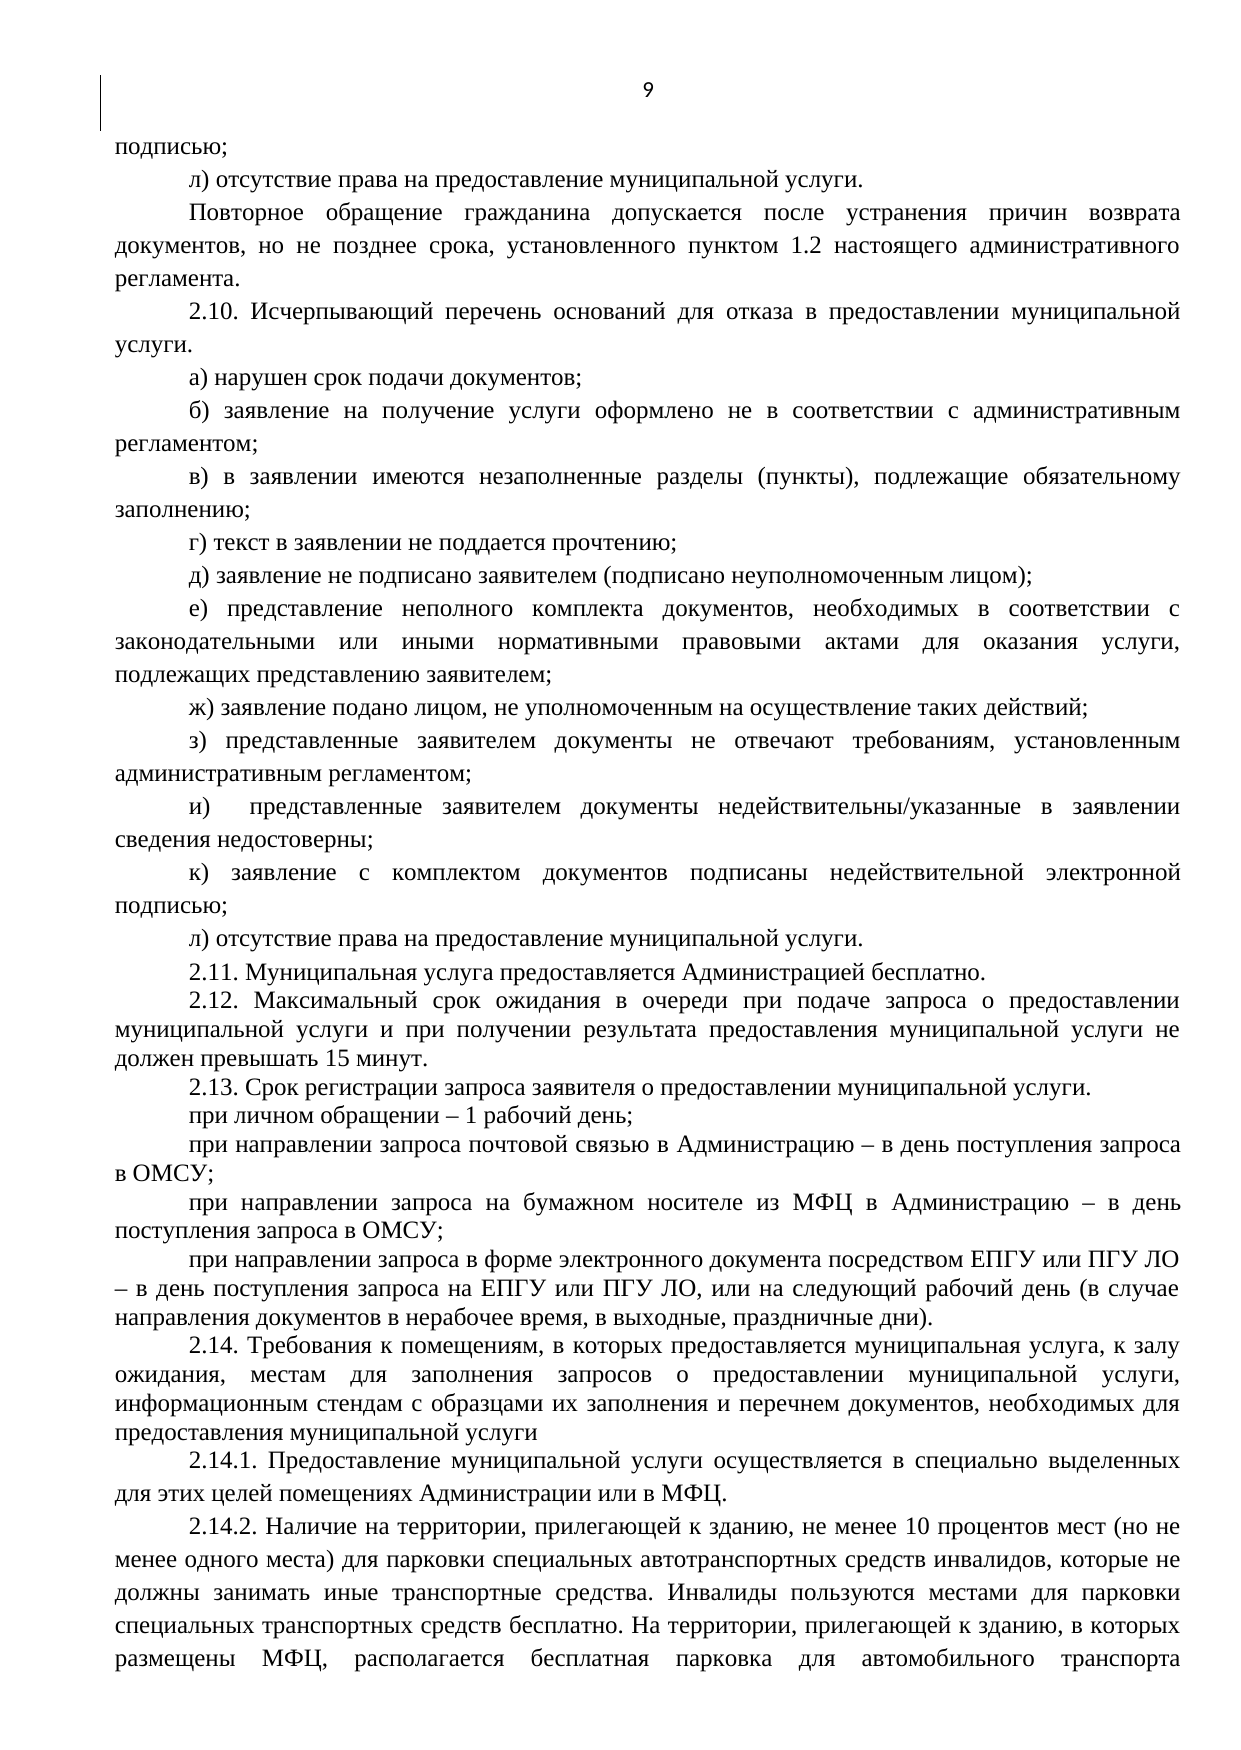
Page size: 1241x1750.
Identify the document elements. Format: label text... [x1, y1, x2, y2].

title при направлении запроса на бумажном носителе из МФЦ в Администрацию – в день поступления запроса в ОМСУ; [114, 1187, 1181, 1244]
text Повторное обращение гражданина допускается после устранения причин возврата документов, но не позднее срока, установленного пунктом 1.2 настоящего административного регламента. [114, 197, 1181, 292]
text е) представление неполного комплекта документов, необходимых в соответствии с законодательными или иными нормативными правовыми актами для оказания услуги, подлежащих представлению заявителем; [114, 593, 1181, 688]
title 2.12. Максимальный срок ожидания в очереди при подаче запроса о предоставлении муниципальной услуги и при получении результата предоставления муниципальной услуги не должен превышать 15 минут. [114, 985, 1181, 1072]
text к) заявление с комплектом документов подписаны недействительной электронной подписью; [114, 857, 1181, 919]
text з) представленные заявителем документы не отвечают требованиям, установленным административным регламентом; [114, 725, 1181, 787]
text г) текст в заявлении не поддается прочтению; [114, 527, 1181, 556]
text ж) заявление подано лицом, не уполномоченным на осуществление таких действий; [114, 692, 1181, 721]
text л) отсутствие права на предоставление муниципальной услуги. [114, 164, 1181, 193]
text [114, 131, 1181, 160]
text 2.14.1. Предоставление муниципальной услуги осуществляется в специально выделенных для этих целей помещениях Администрации или в МФЦ. [114, 1445, 1181, 1507]
title 2.14. Требования к помещениям, в которых предоставляется муниципальная услуга, к залу ожидания, местам для заполнения запросов о предоставлении муниципальной услуги, информационным стендам с образцами их заполнения и перечнем документов, необходимых для предоставления муниципальной услуги [114, 1330, 1181, 1445]
title 2.13. Срок регистрации запроса заявителя о предоставлении муниципальной услуги. [114, 1072, 1181, 1100]
text в) в заявлении имеются незаполненные разделы (пункты), подлежащие обязательному заполнению; [114, 461, 1181, 523]
text б) заявление на получение услуги оформлено не в соответствии с административным регламентом; [114, 395, 1181, 457]
text д) заявление не подписано заявителем (подписано неуполномоченным лицом); [114, 560, 1181, 589]
title при личном обращении – 1 рабочий день; [114, 1100, 1181, 1129]
title 2.11. Муниципальная услуга предоставляется Администрацией бесплатно. [114, 957, 1181, 985]
text 2.10. Исчерпывающий перечень оснований для отказа в предоставлении муниципальной услуги. [114, 296, 1181, 358]
title при направлении запроса в форме электронного документа посредством ЕПГУ или ПГУ ЛО – в день поступления запроса на ЕПГУ или ПГУ ЛО, или на следующий рабочий день (в случае направления документов в нерабочее время, в выходные, праздничные дни). [114, 1244, 1181, 1330]
text а) нарушен срок подачи документов; [114, 362, 1181, 391]
text л) отсутствие права на предоставление муниципальной услуги. [114, 923, 1181, 952]
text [114, 1511, 1181, 1672]
title при направлении запроса почтовой связью в Администрацию – в день поступления запроса в ОМСУ; [114, 1129, 1181, 1187]
text и) представленные заявителем документы недействительны/указанные в заявлении сведения недостоверны; [114, 791, 1181, 853]
